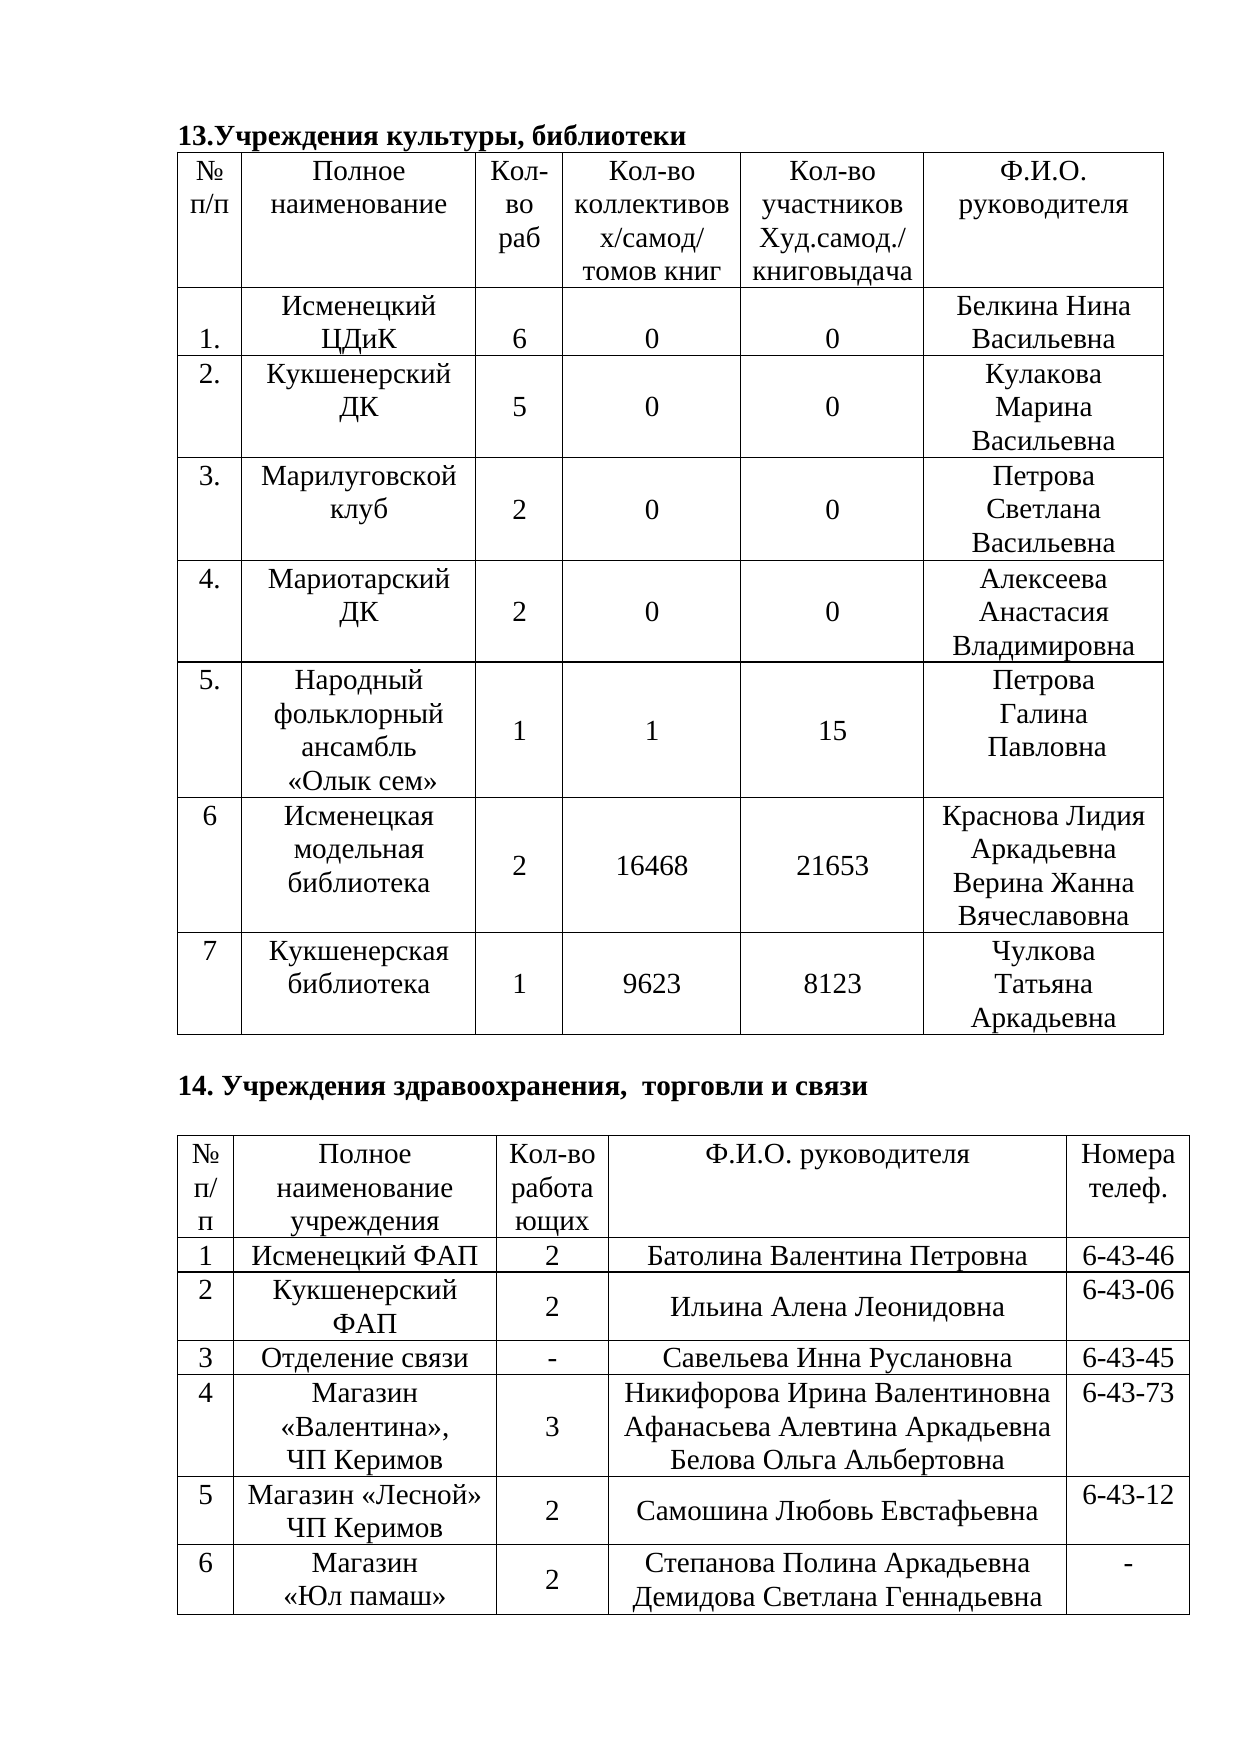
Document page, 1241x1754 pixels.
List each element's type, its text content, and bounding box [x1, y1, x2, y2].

table_cell 5. [178, 663, 241, 797]
table_cell Кукшенерский ФАП [234, 1273, 496, 1339]
table_cell 6-43-73 [1067, 1375, 1189, 1476]
table_cell Исменецкий ФАП [234, 1238, 496, 1271]
table_cell Чулкова Татьяна Аркадьевна [924, 933, 1163, 1033]
table_cell 0 [563, 561, 740, 661]
table_cell Алексеева Анастасия Владимировна [924, 561, 1163, 661]
table_cell 2. [178, 356, 241, 457]
table_cell 0 [741, 458, 923, 560]
table_cell Марилуговской клуб [242, 458, 475, 560]
text 13.Учреждения культуры, библиотеки [177, 118, 1152, 152]
table_header Кол-во работающих [497, 1136, 608, 1237]
table_header № п/п [178, 1136, 233, 1237]
table_cell 1 [476, 933, 562, 1033]
table_cell Кулакова Марина Васильевна [924, 356, 1163, 457]
text 14. Учреждения здравоохранения, торговли и связи [177, 1068, 1152, 1102]
table_cell Кукшенерский ДК [242, 356, 475, 457]
table_cell 6-43-06 [1067, 1273, 1189, 1339]
table_header Ф.И.О. руководителя [924, 153, 1163, 287]
table_cell 21653 [741, 798, 923, 932]
table_cell 4 [178, 1375, 233, 1476]
table_header Полное наименование [242, 153, 475, 287]
table_cell 8123 [741, 933, 923, 1033]
table_header Кол-во коллективов х/самод/ томов книг [563, 153, 740, 287]
table_cell 0 [741, 288, 923, 355]
table_header Ф.И.О. руководителя [609, 1136, 1066, 1237]
table_cell - [1067, 1545, 1189, 1613]
table_cell Петрова Галина Павловна [924, 663, 1163, 797]
table_cell 9623 [563, 933, 740, 1033]
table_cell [234, 1545, 496, 1613]
table_cell 1 [563, 663, 740, 797]
table_cell 2 [497, 1545, 608, 1613]
table_cell Никифорова Ирина Валентиновна Афанасьева Алевтина Аркадьевна Белова Ольга Альбертовна [609, 1375, 1066, 1476]
table_header Полное наименование учреждения [234, 1136, 496, 1237]
table_cell 1 [476, 663, 562, 797]
table_cell Краснова Лидия Аркадьевна Верина Жанна Вячеславовна [924, 798, 1163, 932]
table_header № п/п [178, 153, 241, 287]
table_cell Кукшенерская библиотека [242, 933, 475, 1033]
table_cell 6 [178, 798, 241, 932]
table_cell Мариотарский ДК [242, 561, 475, 661]
table_cell 3. [178, 458, 241, 560]
table_cell Петрова Светлана Васильевна [924, 458, 1163, 560]
table_cell 3 [178, 1341, 233, 1374]
table_cell 1 [178, 1238, 233, 1271]
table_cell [609, 1545, 1066, 1613]
table_cell 2 [476, 561, 562, 661]
table_cell 2 [178, 1273, 233, 1339]
table_cell 0 [563, 288, 740, 355]
table_cell 5 [476, 356, 562, 457]
table_cell Магазин «Лесной» ЧП Керимов [234, 1477, 496, 1544]
table_header Кол-во раб [476, 153, 562, 287]
table_cell 2 [476, 458, 562, 560]
table_cell 3 [497, 1375, 608, 1476]
table_cell 15 [741, 663, 923, 797]
table_cell 6 [476, 288, 562, 355]
table_cell 2 [476, 798, 562, 932]
table_cell 7 [178, 933, 241, 1033]
table_cell 2 [497, 1273, 608, 1339]
table_cell 0 [563, 356, 740, 457]
table_cell 0 [741, 561, 923, 661]
table_cell Исменецкая модельная библиотека [242, 798, 475, 932]
table_cell 16468 [563, 798, 740, 932]
table_header Кол-во участников Худ.самод./ книговыдача [741, 153, 923, 287]
table_cell Батолина Валентина Петровна [609, 1238, 1066, 1271]
table_cell 6-43-46 [1067, 1238, 1189, 1271]
table_cell 6-43-45 [1067, 1341, 1189, 1374]
table_cell 5 [178, 1477, 233, 1544]
table_cell - [497, 1341, 608, 1374]
table_cell Савельева Инна Руслановна [609, 1341, 1066, 1374]
table_cell Ильина Алена Леонидовна [609, 1273, 1066, 1339]
table_cell 4. [178, 561, 241, 661]
table_cell Белкина Нина Васильевна [924, 288, 1163, 355]
table_cell 6 [178, 1545, 233, 1613]
table_cell 0 [563, 458, 740, 560]
table_cell Магазин «Валентина», ЧП Керимов [234, 1375, 496, 1476]
table_cell Народный фольклорный ансамбль «Олык сем» [242, 663, 475, 797]
table_cell Отделение связи [234, 1341, 496, 1374]
table_header Номера телеф. [1067, 1136, 1189, 1237]
table_cell Исменецкий ЦДиК [242, 288, 475, 355]
table_cell 2 [497, 1477, 608, 1544]
table_cell 2 [497, 1238, 608, 1271]
table_cell 0 [741, 356, 923, 457]
table_cell 6-43-12 [1067, 1477, 1189, 1544]
table_cell 1. [178, 288, 241, 355]
table_cell Самошина Любовь Евстафьевна [609, 1477, 1066, 1544]
